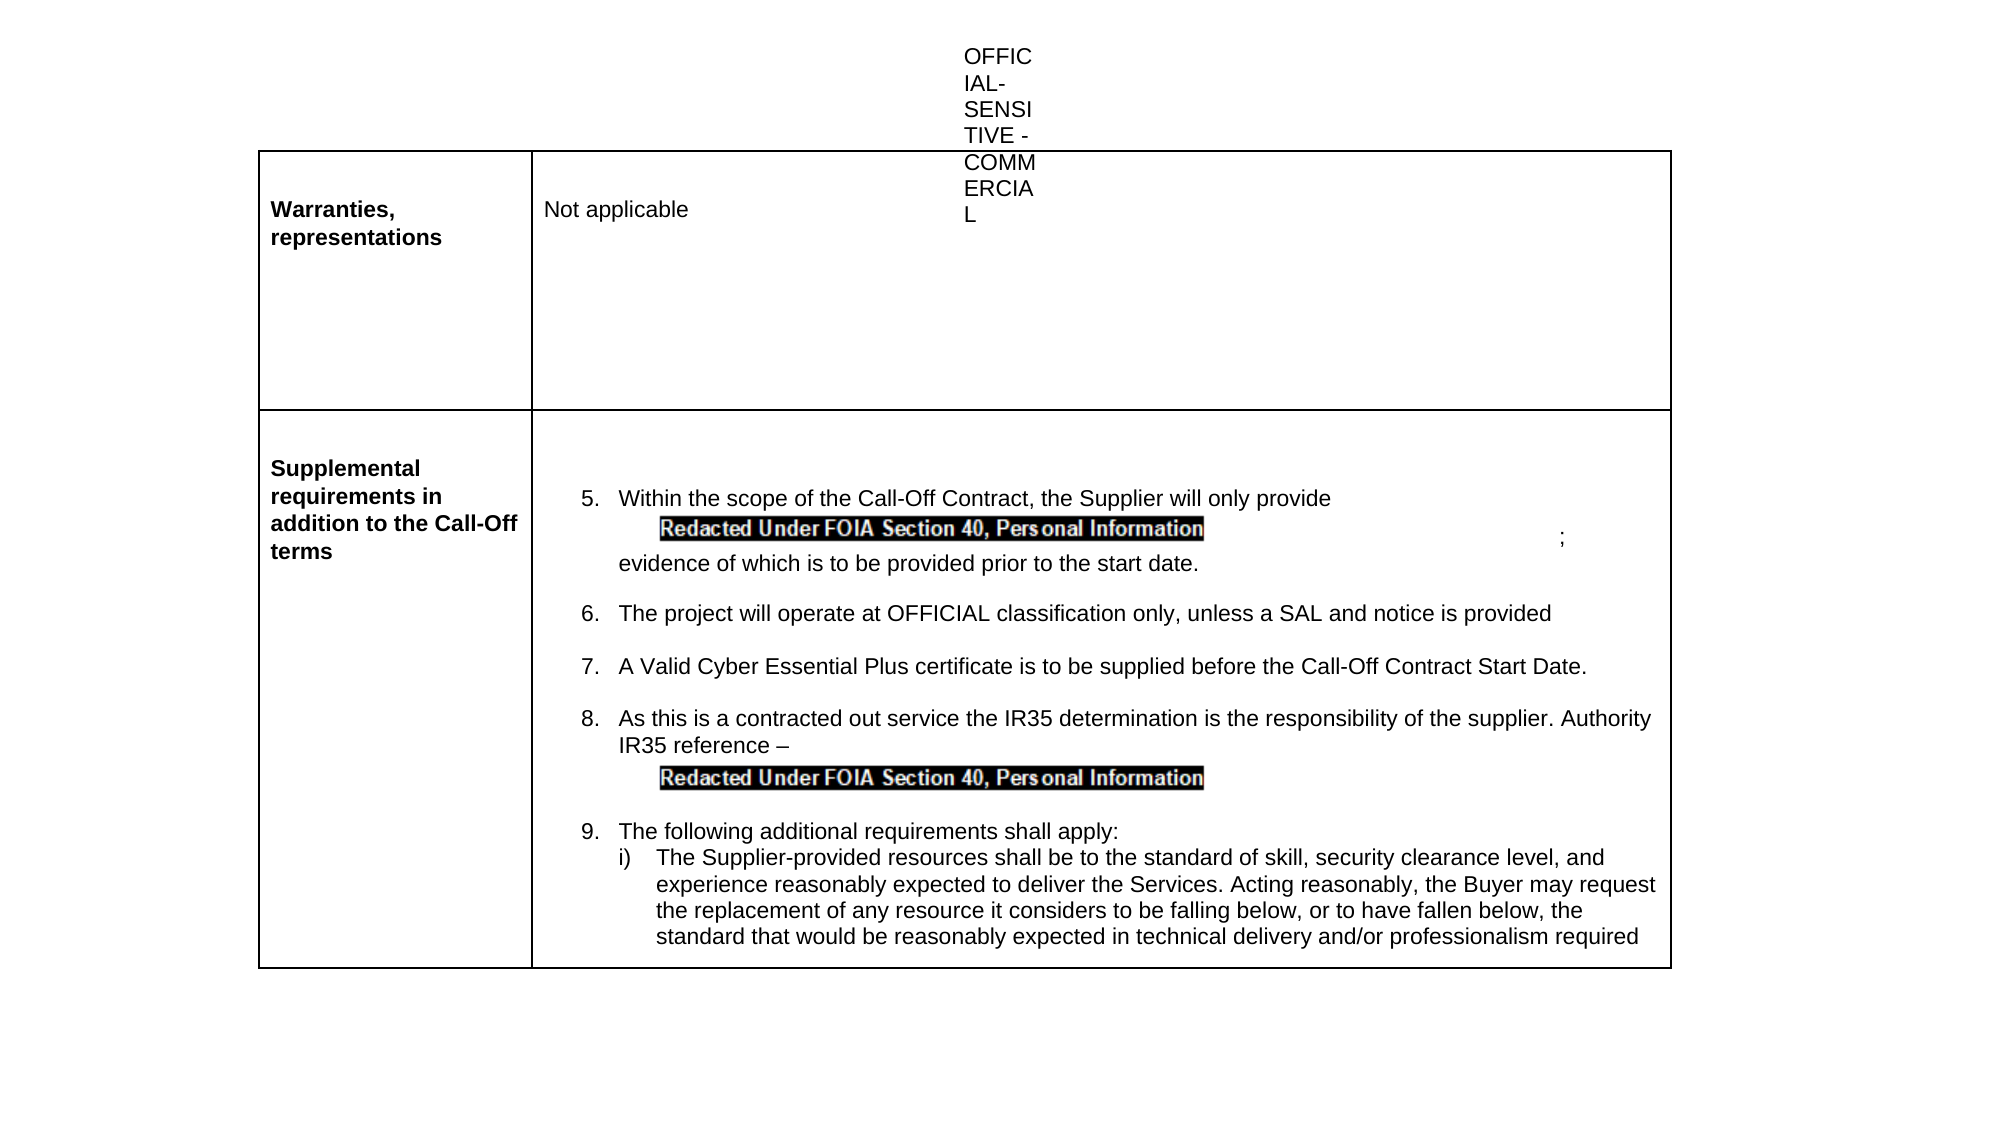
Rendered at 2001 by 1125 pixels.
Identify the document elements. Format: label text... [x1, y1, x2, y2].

picture [618, 758, 1559, 792]
table_cell Warranties, representations [260, 152, 531, 409]
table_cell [260, 411, 531, 967]
picture [618, 509, 1559, 543]
table_cell Not applicable [533, 152, 1670, 409]
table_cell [533, 411, 1670, 967]
